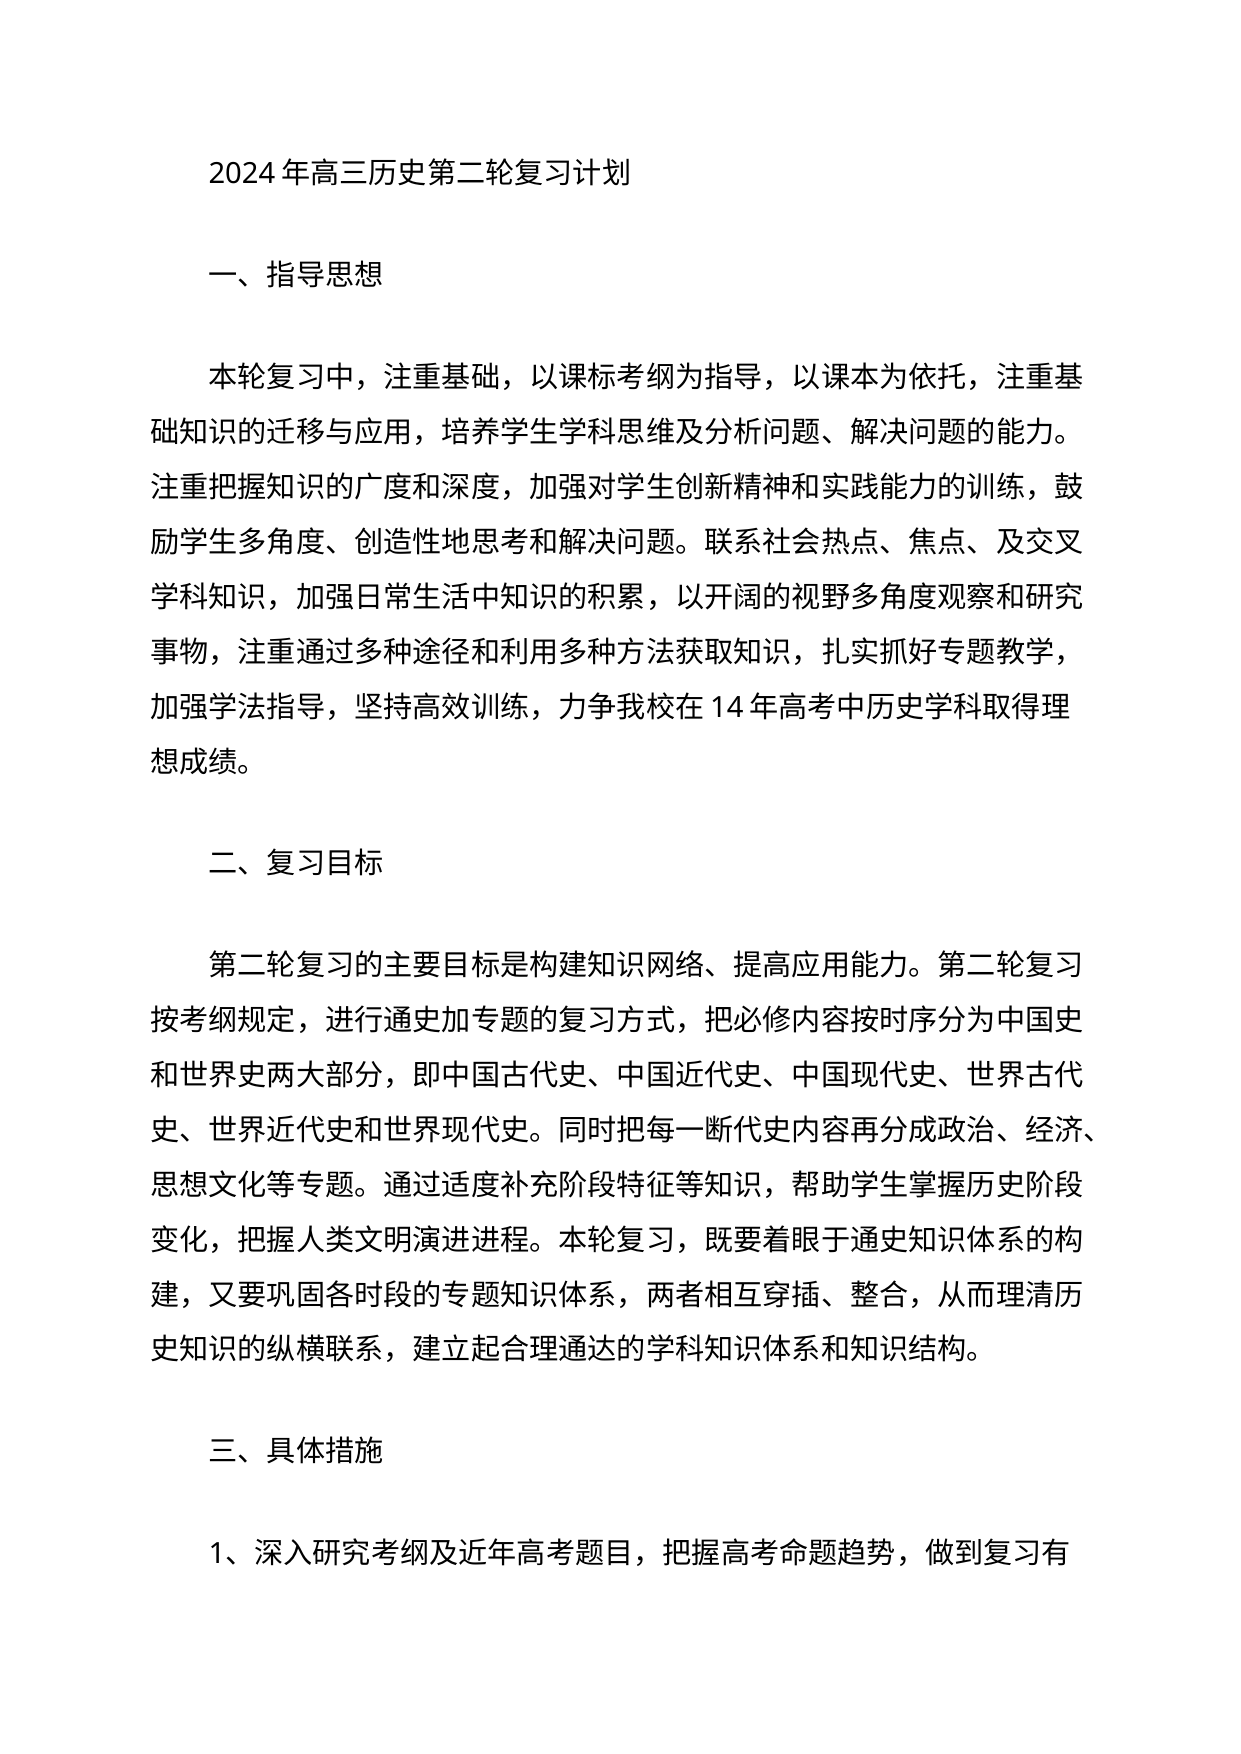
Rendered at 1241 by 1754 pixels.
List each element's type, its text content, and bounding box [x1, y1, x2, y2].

text 二、复习目标 [150, 840, 1090, 882]
text 一、指导思想 [150, 252, 1090, 294]
text 第二轮复习的主要目标是构建知识网络、提高应用能力。第二轮复习按考纲规定，进行通史加专题的复习方式，把必修内容按时序分为中国史和世界史两大部分，即中国古代史、中国近代史、中国现代史、世界古代史、世界近代史和世界现代史。同时把每一断代史内容再分成政治、经济、思想文化等专题。通过适度补充阶段特征等知识，帮助学生掌握历史阶段变化，把握人类文明演进进程。本轮复习，既要着眼于通史知识体系的构建，又要巩固各时段的专题知识体系，两者相互穿插、整合，从而理清历史知识的纵横联系，建立起合理通达的学科知识体系和知识结构。 [150, 942, 1090, 1368]
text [150, 1529, 1090, 1572]
text 本轮复习中，注重基础，以课标考纲为指导，以课本为依托，注重基础知识的迁移与应用，培养学生学科思维及分析问题、解决问题的能力。注重把握知识的广度和深度，加强对学生创新精神和实践能力的训练，鼓励学生多角度、创造性地思考和解决问题。联系社会热点、焦点、及交叉学科知识，加强日常生活中知识的积累，以开阔的视野多角度观察和研究事物，注重通过多种途径和利用多种方法获取知识，扎实抓好专题教学，加强学法指导，坚持高效训练，力争我校在14年高考中历史学科取得理想成绩。 [150, 354, 1090, 780]
text 2024年高三历史第二轮复习计划 [150, 150, 1090, 192]
text 三、具体措施 [150, 1428, 1090, 1470]
